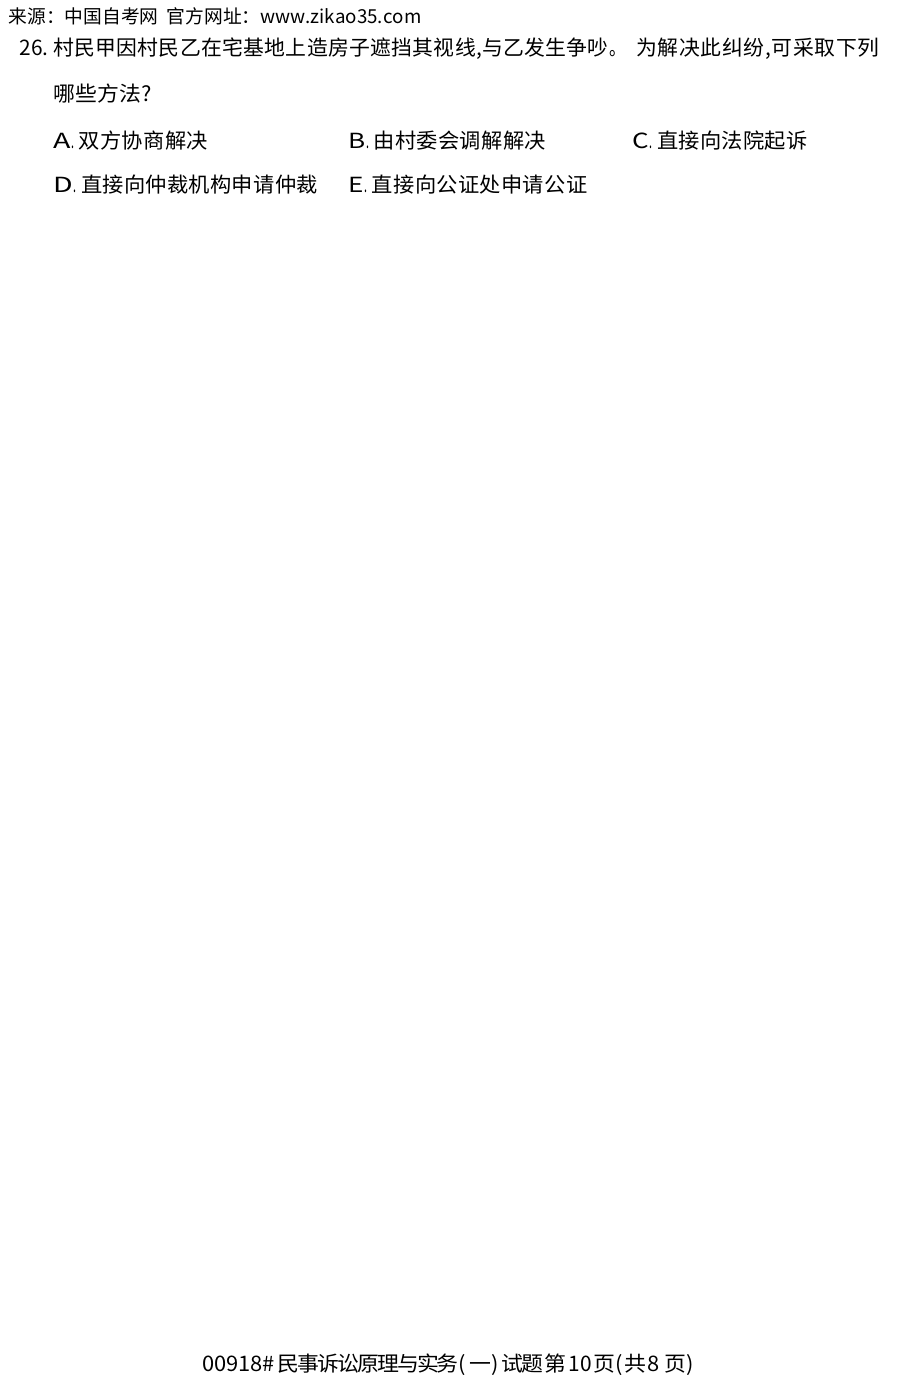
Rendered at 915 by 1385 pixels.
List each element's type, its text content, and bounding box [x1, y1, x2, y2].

text A. 双方协商解决 B. 由村委会调解解决 C. 直接向法院起诉 [53, 124, 906, 154]
list 村民甲因村民乙在宅基地上造房子遮挡其视线,与乙发生争吵。 为解决此纠纷,可采取下列哪些方法? [19, 31, 894, 108]
text D. 直接向仲裁机构申请仲裁 E. 直接向公证处申请公证 [53, 169, 906, 199]
